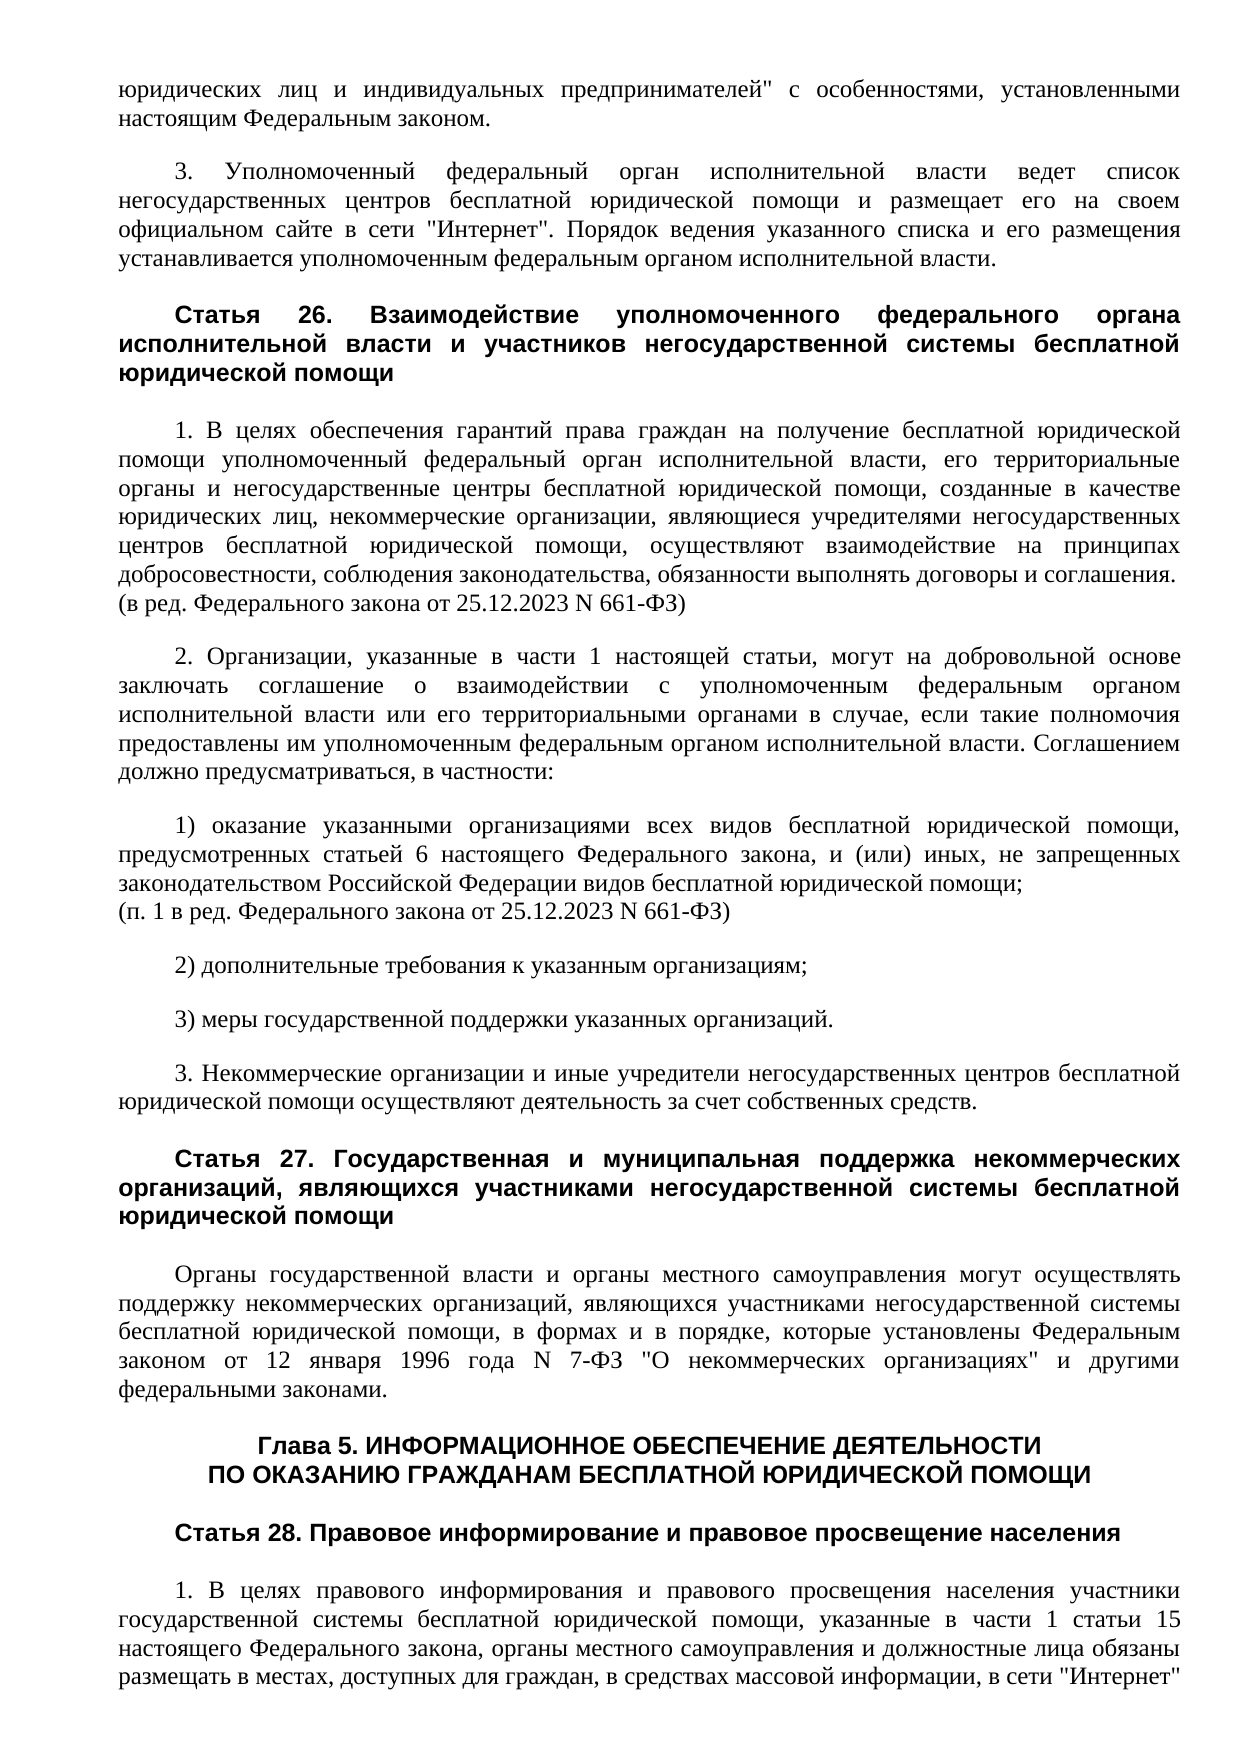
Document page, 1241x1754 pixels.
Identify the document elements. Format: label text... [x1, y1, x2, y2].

text 3) меры государственной поддержки указанных организаций. [118, 1004, 1181, 1033]
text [118, 74, 1181, 131]
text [118, 1575, 1181, 1690]
text 2. Организации, указанные в части 1 настоящей статьи, могут на добровольной основе заключать соглашение о взаимодействии с уполномоченным федеральным органом исполнительной власти или его территориальными органами в случае, если такие полномочия предоставлены им уполномоченным федеральным органом исполнительной власти. Соглашением должно предусматриваться, в частности: [118, 641, 1181, 785]
text 3. Некоммерческие организации и иные учредители негосударственных центров бесплатной юридической помощи осуществляют деятельность за счет собственных средств. [118, 1058, 1181, 1115]
text (в ред. Федерального закона от 25.12.2023 N 661-ФЗ) [118, 588, 1181, 616]
text 1. В целях обеспечения гарантий права граждан на получение бесплатной юридической помощи уполномоченный федеральный орган исполнительной власти, его территориальные органы и негосударственные центры бесплатной юридической помощи, созданные в качестве юридических лиц, некоммерческие организации, являющиеся учредителями негосударственных центров бесплатной юридической помощи, осуществляют взаимодействие на принципах добросовестности, соблюдения законодательства, обязанности выполнять договоры и соглашения. [118, 415, 1181, 588]
text Органы государственной власти и органы местного самоуправления могут осуществлять поддержку некоммерческих организаций, являющихся участниками негосударственной системы бесплатной юридической помощи, в формах и в порядке, которые установлены Федеральным законом от 12 января 1996 года N 7-ФЗ "О некоммерческих организациях" и другими федеральными законами. [118, 1259, 1181, 1403]
text 2) дополнительные требования к указанным организациям; [118, 950, 1181, 979]
title Статья 27. Государственная и муниципальная поддержка некоммерческих организаций, являющихся участниками негосударственной системы бесплатной юридической помощи [118, 1144, 1181, 1230]
title Глава 5. ИНФОРМАЦИОННОЕ ОБЕСПЕЧЕНИЕ ДЕЯТЕЛЬНОСТИ [118, 1431, 1181, 1460]
title ПО ОКАЗАНИЮ ГРАЖДАНАМ БЕСПЛАТНОЙ ЮРИДИЧЕСКОЙ ПОМОЩИ [118, 1460, 1181, 1489]
text 1) оказание указанными организациями всех видов бесплатной юридической помощи, предусмотренных статьей 6 настоящего Федерального закона, и (или) иных, не запрещенных законодательством Российской Федерации видов бесплатной юридической помощи; [118, 810, 1181, 896]
text 3. Уполномоченный федеральный орган исполнительной власти ведет список негосударственных центров бесплатной юридической помощи и размещает его на своем официальном сайте в сети "Интернет". Порядок ведения указанного списка и его размещения устанавливается уполномоченным федеральным органом исполнительной власти. [118, 156, 1181, 271]
title Статья 26. Взаимодействие уполномоченного федерального органа исполнительной власти и участников негосударственной системы бесплатной юридической помощи [118, 300, 1181, 386]
text (п. 1 в ред. Федерального закона от 25.12.2023 N 661-ФЗ) [118, 896, 1181, 925]
title Статья 28. Правовое информирование и правовое просвещение населения [118, 1518, 1181, 1546]
